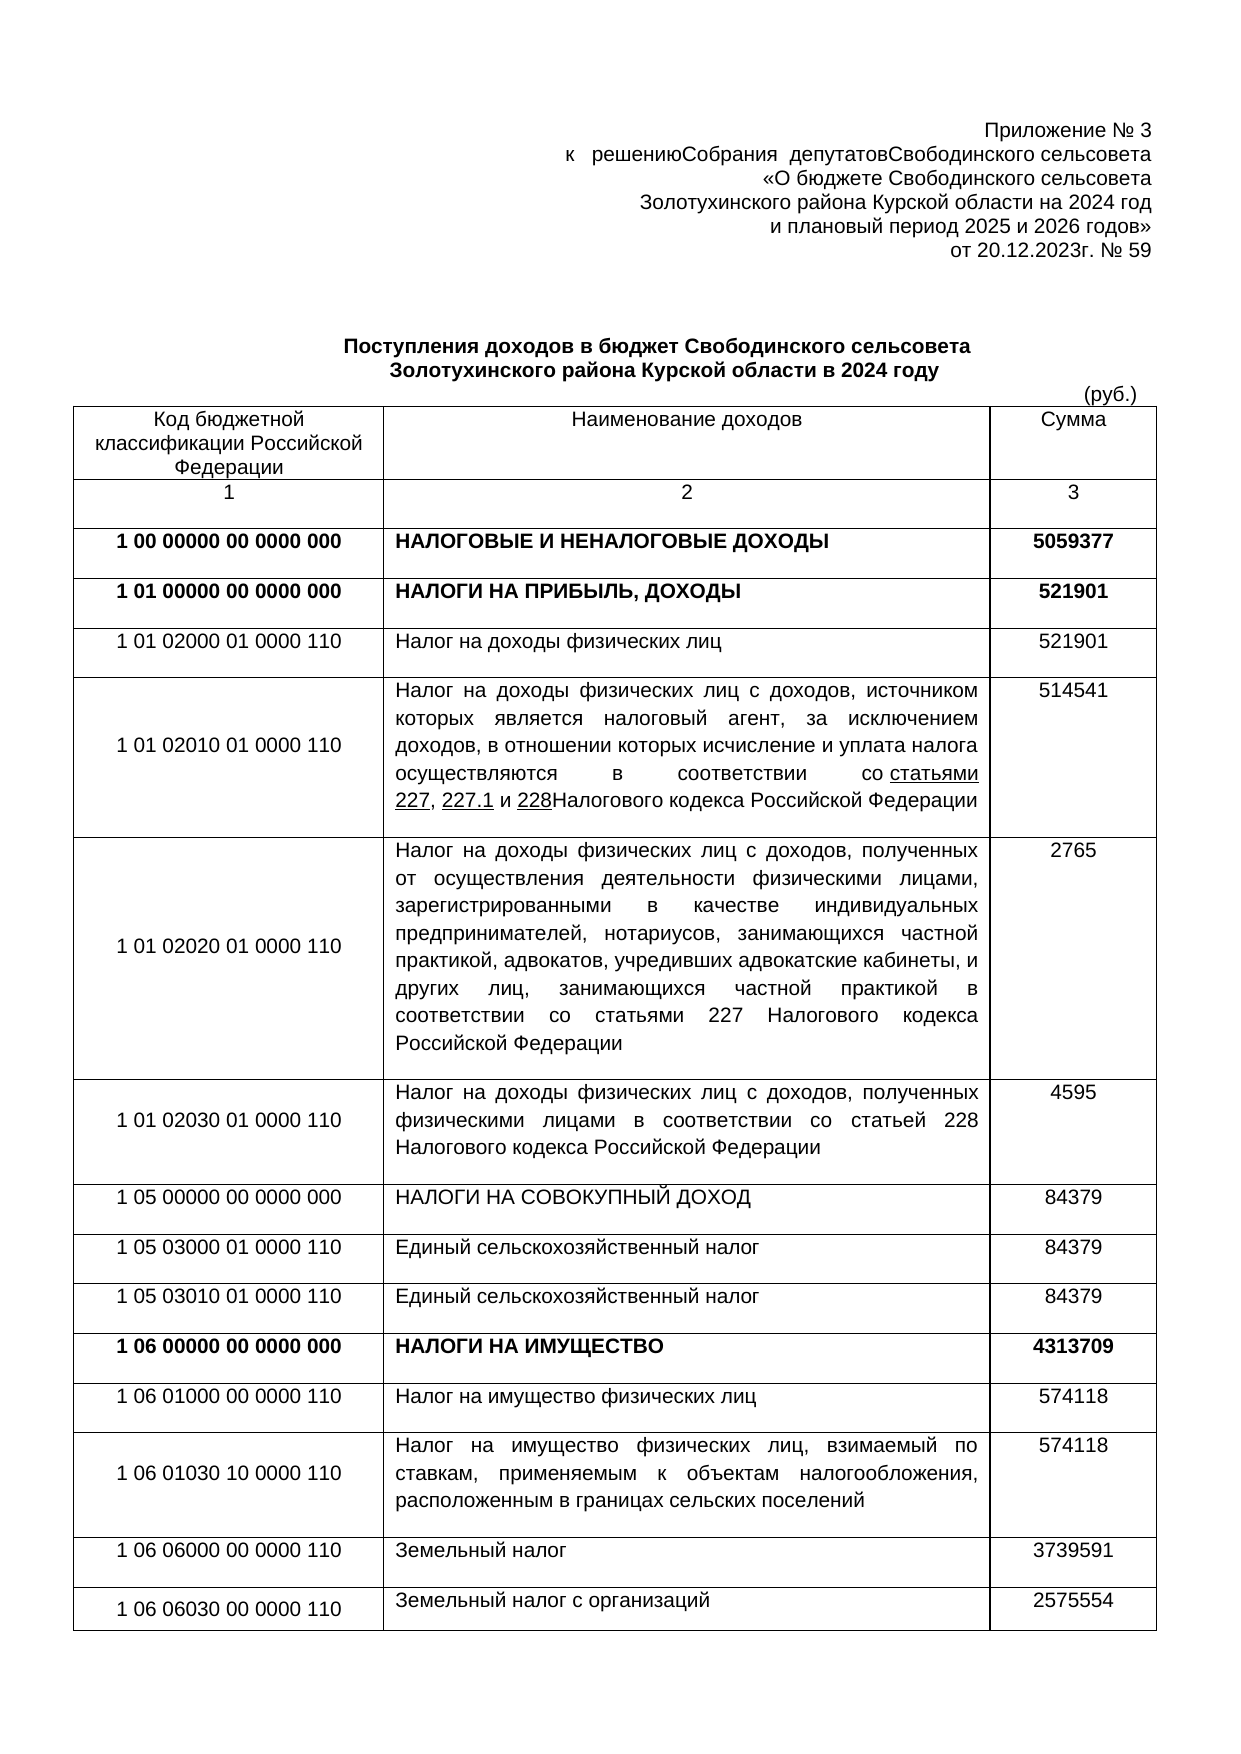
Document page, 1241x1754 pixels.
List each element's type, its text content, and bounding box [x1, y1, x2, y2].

text (руб.) [177, 382, 1137, 406]
table_cell Налог на доходы физических лиц с доходов, полученных физическими лицами в соответствии со статьей 228 Налогового кодекса Российской Федерации [384, 1080, 989, 1184]
table_cell 1 05 00000 00 0000 000 [74, 1185, 383, 1233]
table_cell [384, 1588, 989, 1630]
table_cell 2765 [991, 838, 1156, 1079]
table_cell НАЛОГИ НА ИМУЩЕСТВО [384, 1334, 989, 1383]
table_cell 1 06 01030 10 0000 110 [74, 1433, 383, 1537]
table_cell 1 01 02020 01 0000 110 [74, 838, 383, 1079]
table_cell НАЛОГИ НА ПРИБЫЛЬ, ДОХОДЫ [384, 579, 989, 628]
text Золотухинского района Курской области на 2024 год [177, 190, 1152, 214]
table_cell 514541 [991, 678, 1156, 837]
table_cell 84379 [991, 1185, 1156, 1233]
table_header Сумма [991, 407, 1156, 478]
table_cell 84379 [991, 1235, 1156, 1283]
table_cell Единый сельскохозяйственный налог [384, 1235, 989, 1283]
table_cell 1 01 02000 01 0000 110 [74, 629, 383, 677]
table_cell 1 01 00000 00 0000 000 [74, 579, 383, 628]
text Золотухинского района Курской области в 2024 году [177, 358, 1152, 382]
table_cell НАЛОГОВЫЕ И НЕНАЛОГОВЫЕ ДОХОДЫ [384, 529, 989, 578]
table_cell 1 01 02010 01 0000 110 [74, 678, 383, 837]
table_cell Налог на имущество физических лиц [384, 1384, 989, 1432]
table_cell Единый сельскохозяйственный налог [384, 1284, 989, 1333]
table_cell Земельный налог [384, 1538, 989, 1587]
table_cell 1 06 01000 00 0000 110 [74, 1384, 383, 1432]
table_cell 2575554 [991, 1588, 1156, 1630]
table_cell 3 [991, 480, 1156, 528]
table_cell 1 06 06000 00 0000 110 [74, 1538, 383, 1587]
table_cell 574118 [991, 1433, 1156, 1537]
text от 20.12.2023г. № 59 [177, 238, 1152, 262]
table_cell Налог на доходы физических лиц с доходов, полученных от осуществления деятельности физическими лицами, зарегистрированными в качестве индивидуальных предпринимателей, нотариусов, занимающихся частной практикой, адвокатов, учредивших адвокатские кабинеты, и других лиц, занимающихся частной практикой в соответствии со статьями 227 Налогового кодекса Российской Федерации [384, 838, 989, 1079]
table_cell 84379 [991, 1284, 1156, 1333]
table_cell 2 [384, 480, 989, 528]
table_cell 521901 [991, 629, 1156, 677]
table_cell Налог на имущество физических лиц, взимаемый по ставкам, применяемым к объектам налогообложения, расположенным в границах сельских поселений [384, 1433, 989, 1537]
text Приложение № 3 [177, 118, 1152, 142]
text к решениюСобрания депутатовСвободинского сельсовета [177, 142, 1152, 166]
table_cell 521901 [991, 579, 1156, 628]
table_cell 1 05 03010 01 0000 110 [74, 1284, 383, 1333]
table_cell Налог на доходы физических лиц [384, 629, 989, 677]
table_cell 4595 [991, 1080, 1156, 1184]
text и плановый период 2025 и 2026 годов» [177, 214, 1152, 238]
table_cell 5059377 [991, 529, 1156, 578]
table_cell 1 05 03000 01 0000 110 [74, 1235, 383, 1283]
table_cell 3739591 [991, 1538, 1156, 1587]
text «О бюджете Свободинского сельсовета [177, 166, 1152, 190]
table_cell 1 [74, 480, 383, 528]
table_cell 4313709 [991, 1334, 1156, 1383]
table_cell 574118 [991, 1384, 1156, 1432]
table_cell 1 00 00000 00 0000 000 [74, 529, 383, 578]
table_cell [74, 1588, 383, 1630]
table_cell Налог на доходы физических лиц с доходов, источником которых является налоговый агент, за исключением доходов, в отношении которых исчисление и уплата налога осуществляются в соответствии со статьями 227, 227.1 и 228Налогового кодекса Российской Федерации [384, 678, 989, 837]
table_header Наименование доходов [384, 407, 989, 478]
table_header Код бюджетной классификации Российской Федерации [74, 407, 383, 478]
table_cell 1 06 00000 00 0000 000 [74, 1334, 383, 1383]
table_cell 1 01 02030 01 0000 110 [74, 1080, 383, 1184]
text Поступления доходов в бюджет Свободинского сельсовета [177, 334, 1137, 358]
table_cell НАЛОГИ НА СОВОКУПНЫЙ ДОХОД [384, 1185, 989, 1233]
